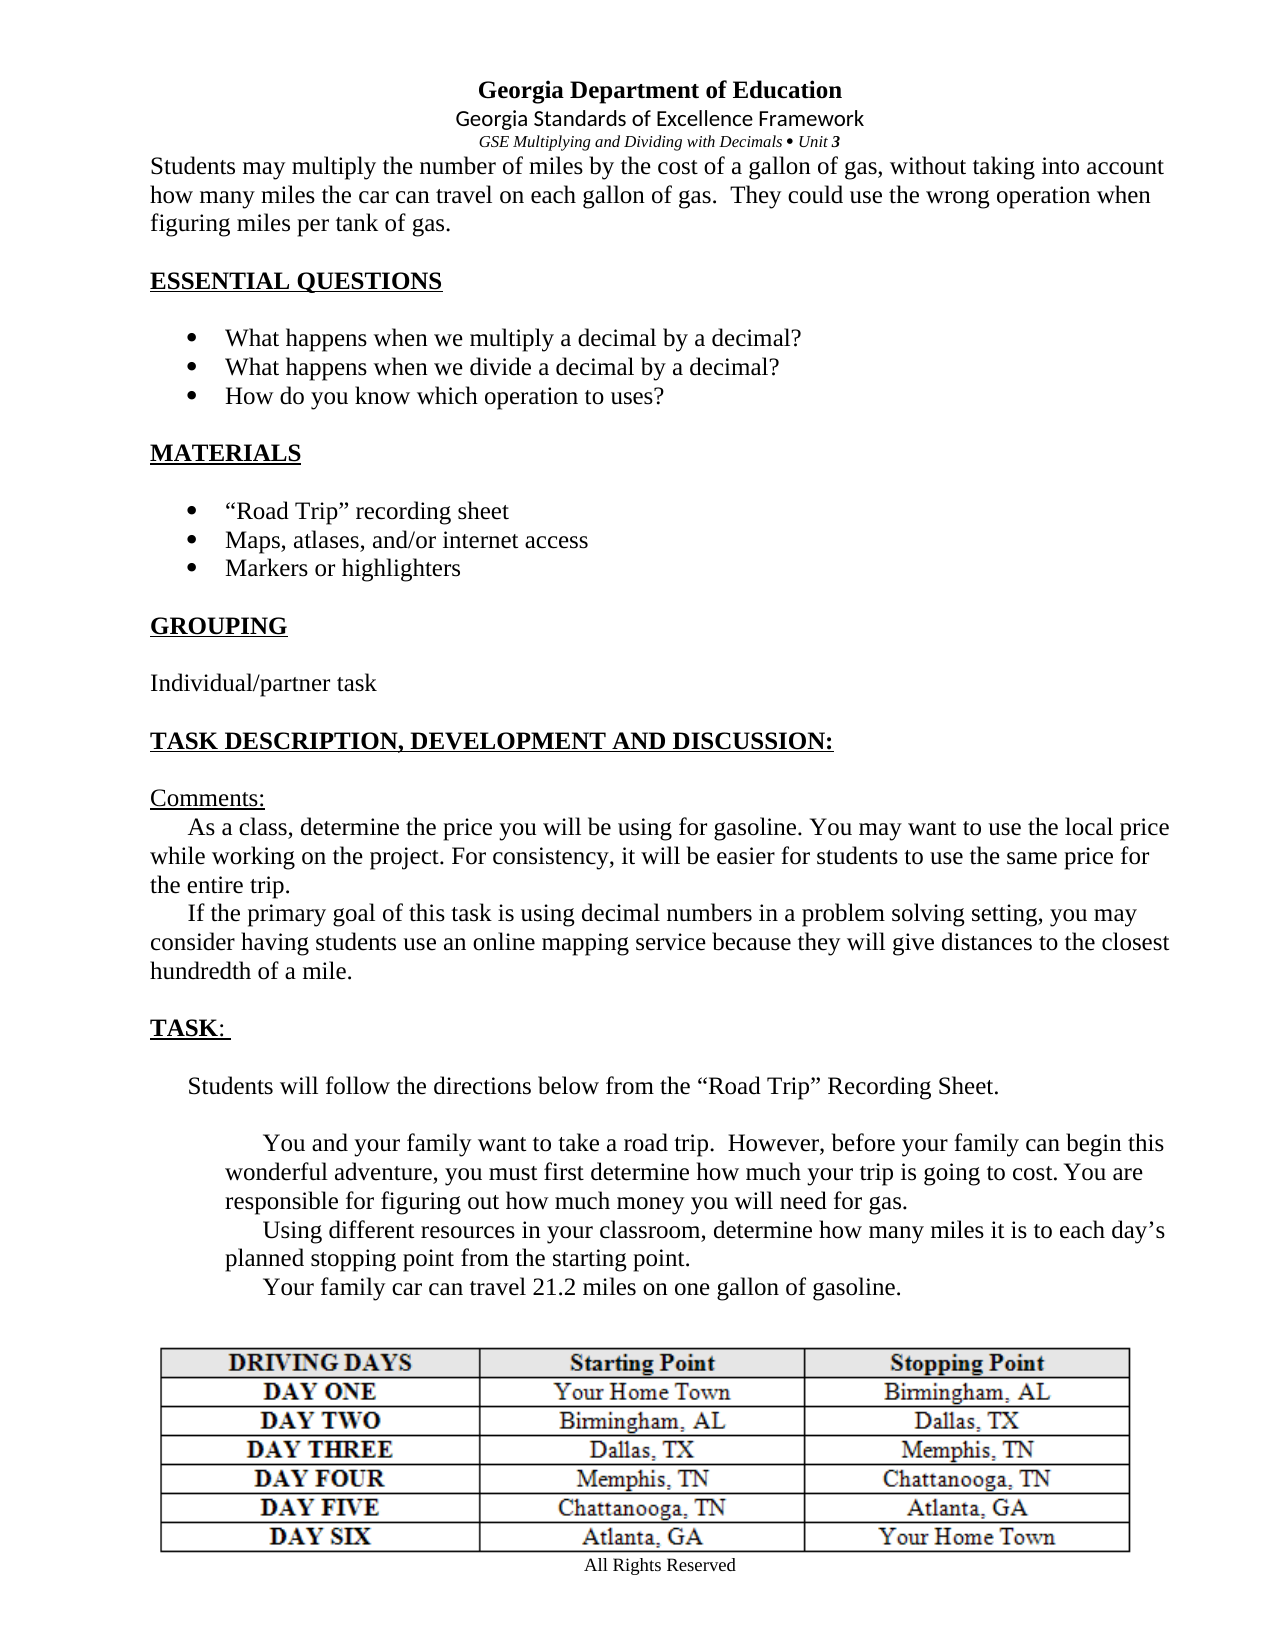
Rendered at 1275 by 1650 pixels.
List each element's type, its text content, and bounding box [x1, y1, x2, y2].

text MATERIALS [150, 438, 1170, 467]
text Students will follow the directions below from the “Road Trip” Recording Sheet. [150, 1071, 1170, 1100]
text As a class, determine the price you will be using for gasoline. You may want to use the local price while working on the project. For consistency, it will be easier for students to use the same price for the entire trip. [150, 812, 1170, 898]
text ESSENTIAL QUESTIONS [150, 266, 1170, 295]
text Using different resources in your classroom, determine how many miles it is to each day’s planned stopping point from the starting point. [225, 1215, 1170, 1272]
text Individual/partner task [150, 668, 1170, 697]
text Comments: [150, 783, 1125, 812]
list How do you know which operation to uses? [187, 381, 1170, 410]
list Markers or highlighters [187, 553, 1125, 582]
list What happens when we multiply a decimal by a decimal? [187, 323, 1170, 352]
text TASK DESCRIPTION, DEVELOPMENT AND DISCUSSION: [150, 726, 1170, 755]
text GROUPING [150, 611, 1170, 640]
list What happens when we divide a decimal by a decimal? [187, 352, 1170, 381]
text Your family car can travel 21.2 miles on one gallon of gasoline. [225, 1272, 1170, 1301]
picture [156, 1342, 1132, 1557]
text If the primary goal of this task is using decimal numbers in a problem solving setting, you may consider having students use an online mapping service because they will give distances to the closest hundredth of a mile. [150, 898, 1170, 985]
list Maps, atlases, and/or internet access [187, 525, 1125, 553]
text Students may multiply the number of miles by the cost of a gallon of gas, without taking into account how many miles the car can travel on each gallon of gas. They could use the wrong operation when figuring miles per tank of gas. [150, 151, 1170, 237]
text TASK: [150, 1013, 1125, 1042]
list “Road Trip” recording sheet [187, 496, 1125, 525]
text You and your family want to take a road trip. However, before your family can begin this wonderful adventure, you must first determine how much your trip is going to cost. You are responsible for figuring out how much money you will need for gas. [225, 1128, 1170, 1215]
